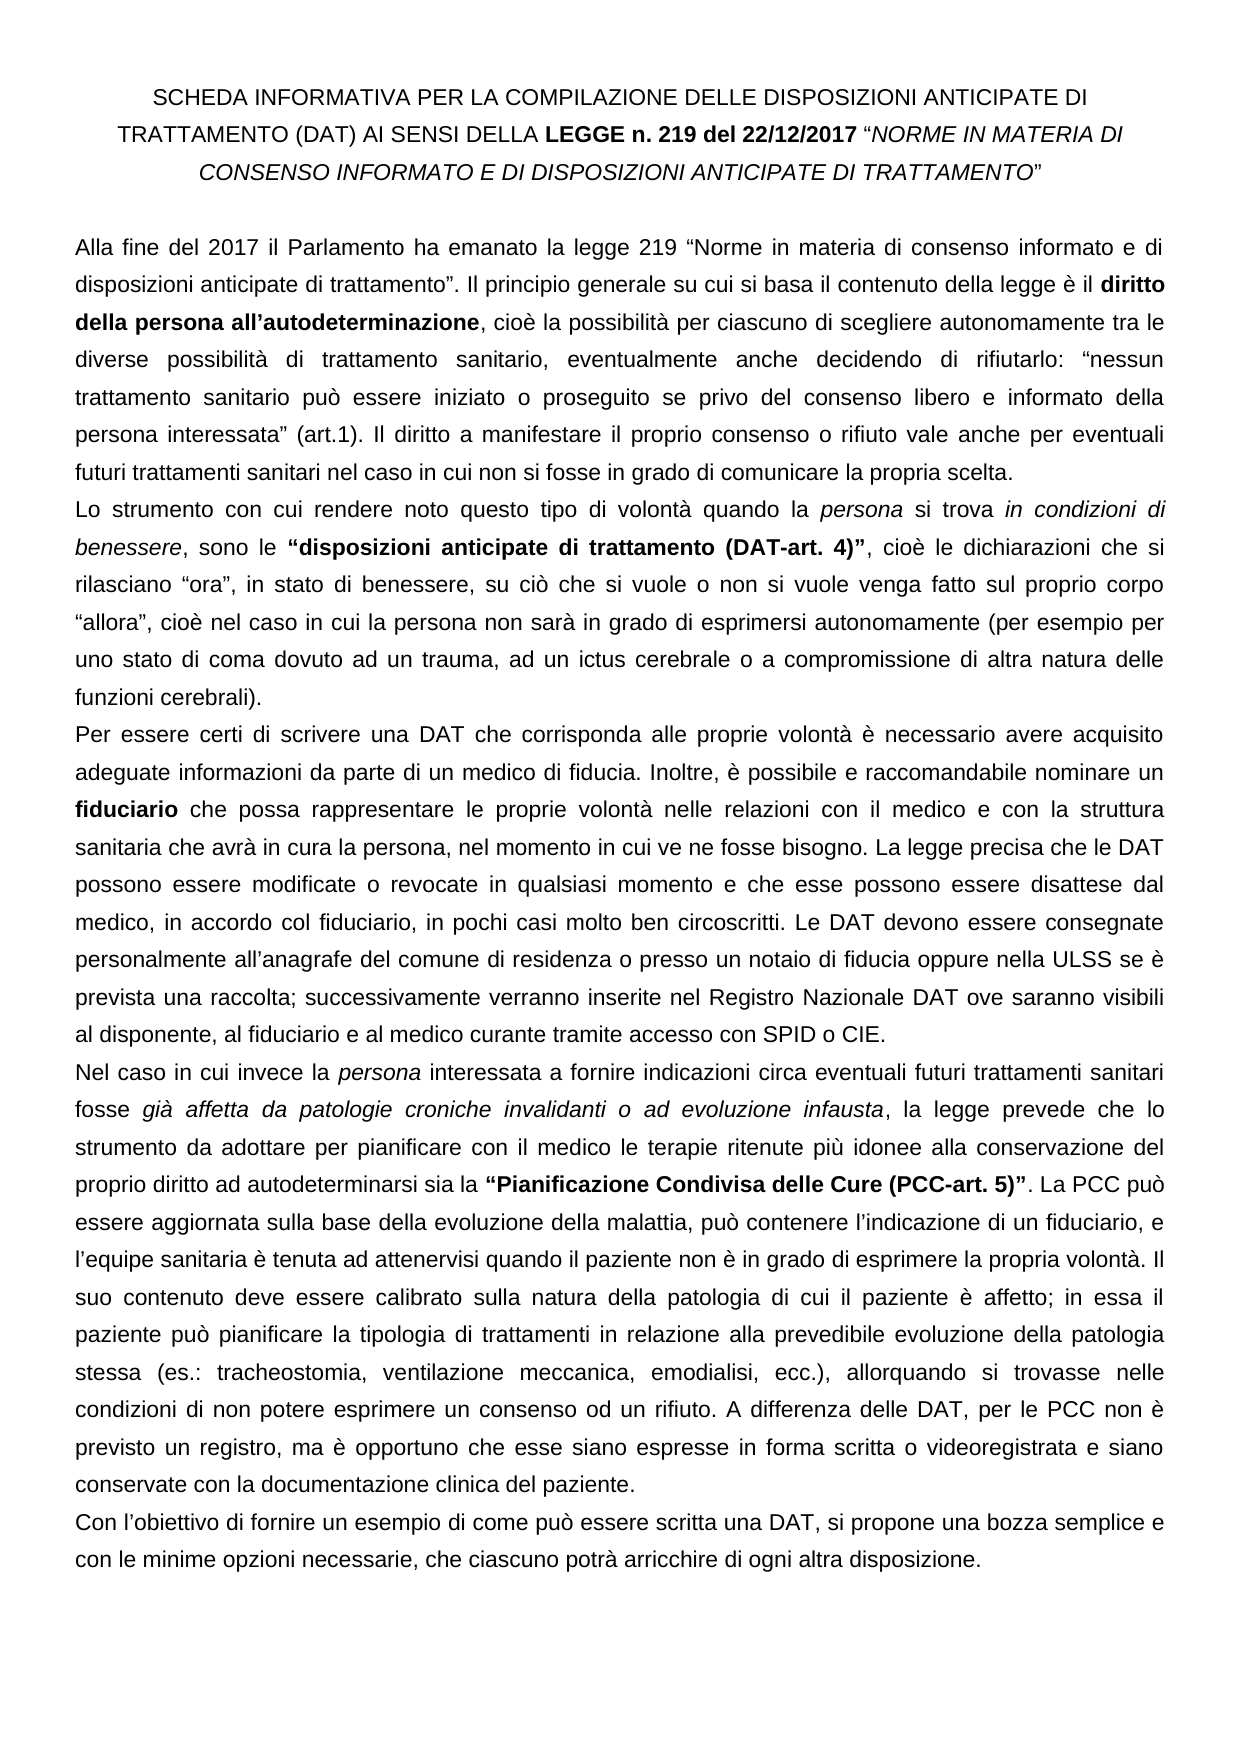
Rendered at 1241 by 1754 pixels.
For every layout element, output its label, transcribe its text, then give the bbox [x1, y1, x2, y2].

text SCHEDA INFORMATIVA PER LA COMPILAZIONE DELLE DISPOSIZIONI ANTICIPATE DI TRATTAMENTO (DAT) AI SENSI DELLA LEGGE n. 219 del 22/12/2017 “NORME IN MATERIA DI CONSENSO INFORMATO E DI DISPOSIZIONI ANTICIPATE DI TRATTAMENTO” [75, 75, 1165, 187]
text Lo strumento con cui rendere noto questo tipo di volontà quando la persona si trova in condizioni di benessere, sono le “disposizioni anticipate di trattamento (DAT-art. 4)”, cioè le dichiarazioni che si rilasciano “ora”, in stato di benessere, su ciò che si vuole o non si vuole venga fatto sul proprio corpo “allora”, cioè nel caso in cui la persona non sarà in grado di esprimersi autonomamente (per esempio per uno stato di coma dovuto ad un trauma, ad un ictus cerebrale o a compromissione di altra natura delle funzioni cerebrali). [75, 487, 1165, 712]
text Per essere certi di scrivere una DAT che corrisponda alle proprie volontà è necessario avere acquisito adeguate informazioni da parte di un medico di fiducia. Inoltre, è possibile e raccomandabile nominare un fiduciario che possa rappresentare le proprie volontà nelle relazioni con il medico e con la struttura sanitaria che avrà in cura la persona, nel momento in cui ve ne fosse bisogno. La legge precisa che le DAT possono essere modificate o revocate in qualsiasi momento e che esse possono essere disattese dal medico, in accordo col fiduciario, in pochi casi molto ben circoscritti. Le DAT devono essere consegnate personalmente all’anagrafe del comune di residenza o presso un notaio di fiducia oppure nella ULSS se è prevista una raccolta; successivamente verranno inserite nel Registro Nazionale DAT ove saranno visibili al disponente, al fiduciario e al medico curante tramite accesso con SPID o CIE. [75, 712, 1165, 1050]
text Nel caso in cui invece la persona interessata a fornire indicazioni circa eventuali futuri trattamenti sanitari fosse già affetta da patologie croniche invalidanti o ad evoluzione infausta, la legge prevede che lo strumento da adottare per pianificare con il medico le terapie ritenute più idonee alla conservazione del proprio diritto ad autodeterminarsi sia la “Pianificazione Condivisa delle Cure (PCC-art. 5)”. La PCC può essere aggiornata sulla base della evoluzione della malattia, può contenere l’indicazione di un fiduciario, e l’equipe sanitaria è tenuta ad attenervisi quando il paziente non è in grado di esprimere la propria volontà. Il suo contenuto deve essere calibrato sulla natura della patologia di cui il paziente è affetto; in essa il paziente può pianificare la tipologia di trattamenti in relazione alla prevedibile evoluzione della patologia stessa (es.: tracheostomia, ventilazione meccanica, emodialisi, ecc.), allorquando si trovasse nelle condizioni di non potere esprimere un consenso od un rifiuto. A differenza delle DAT, per le PCC non è previsto un registro, ma è opportuno che esse siano espresse in forma scritta o videoregistrata e siano conservate con la documentazione clinica del paziente. [75, 1050, 1165, 1500]
text Con l’obiettivo di fornire un esempio di come può essere scritta una DAT, si propone una bozza semplice e con le minime opzioni necessarie, che ciascuno potrà arricchire di ogni altra disposizione. [75, 1500, 1165, 1575]
text Alla fine del 2017 il Parlamento ha emanato la legge 219 “Norme in materia di consenso informato e di disposizioni anticipate di trattamento”. Il principio generale su cui si basa il contenuto della legge è il diritto della persona all’autodeterminazione, cioè la possibilità per ciascuno di scegliere autonomamente tra le diverse possibilità di trattamento sanitario, eventualmente anche decidendo di rifiutarlo: “nessun trattamento sanitario può essere iniziato o proseguito se privo del consenso libero e informato della persona interessata” (art.1). Il diritto a manifestare il proprio consenso o rifiuto vale anche per eventuali futuri trattamenti sanitari nel caso in cui non si fosse in grado di comunicare la propria scelta. [75, 225, 1165, 487]
